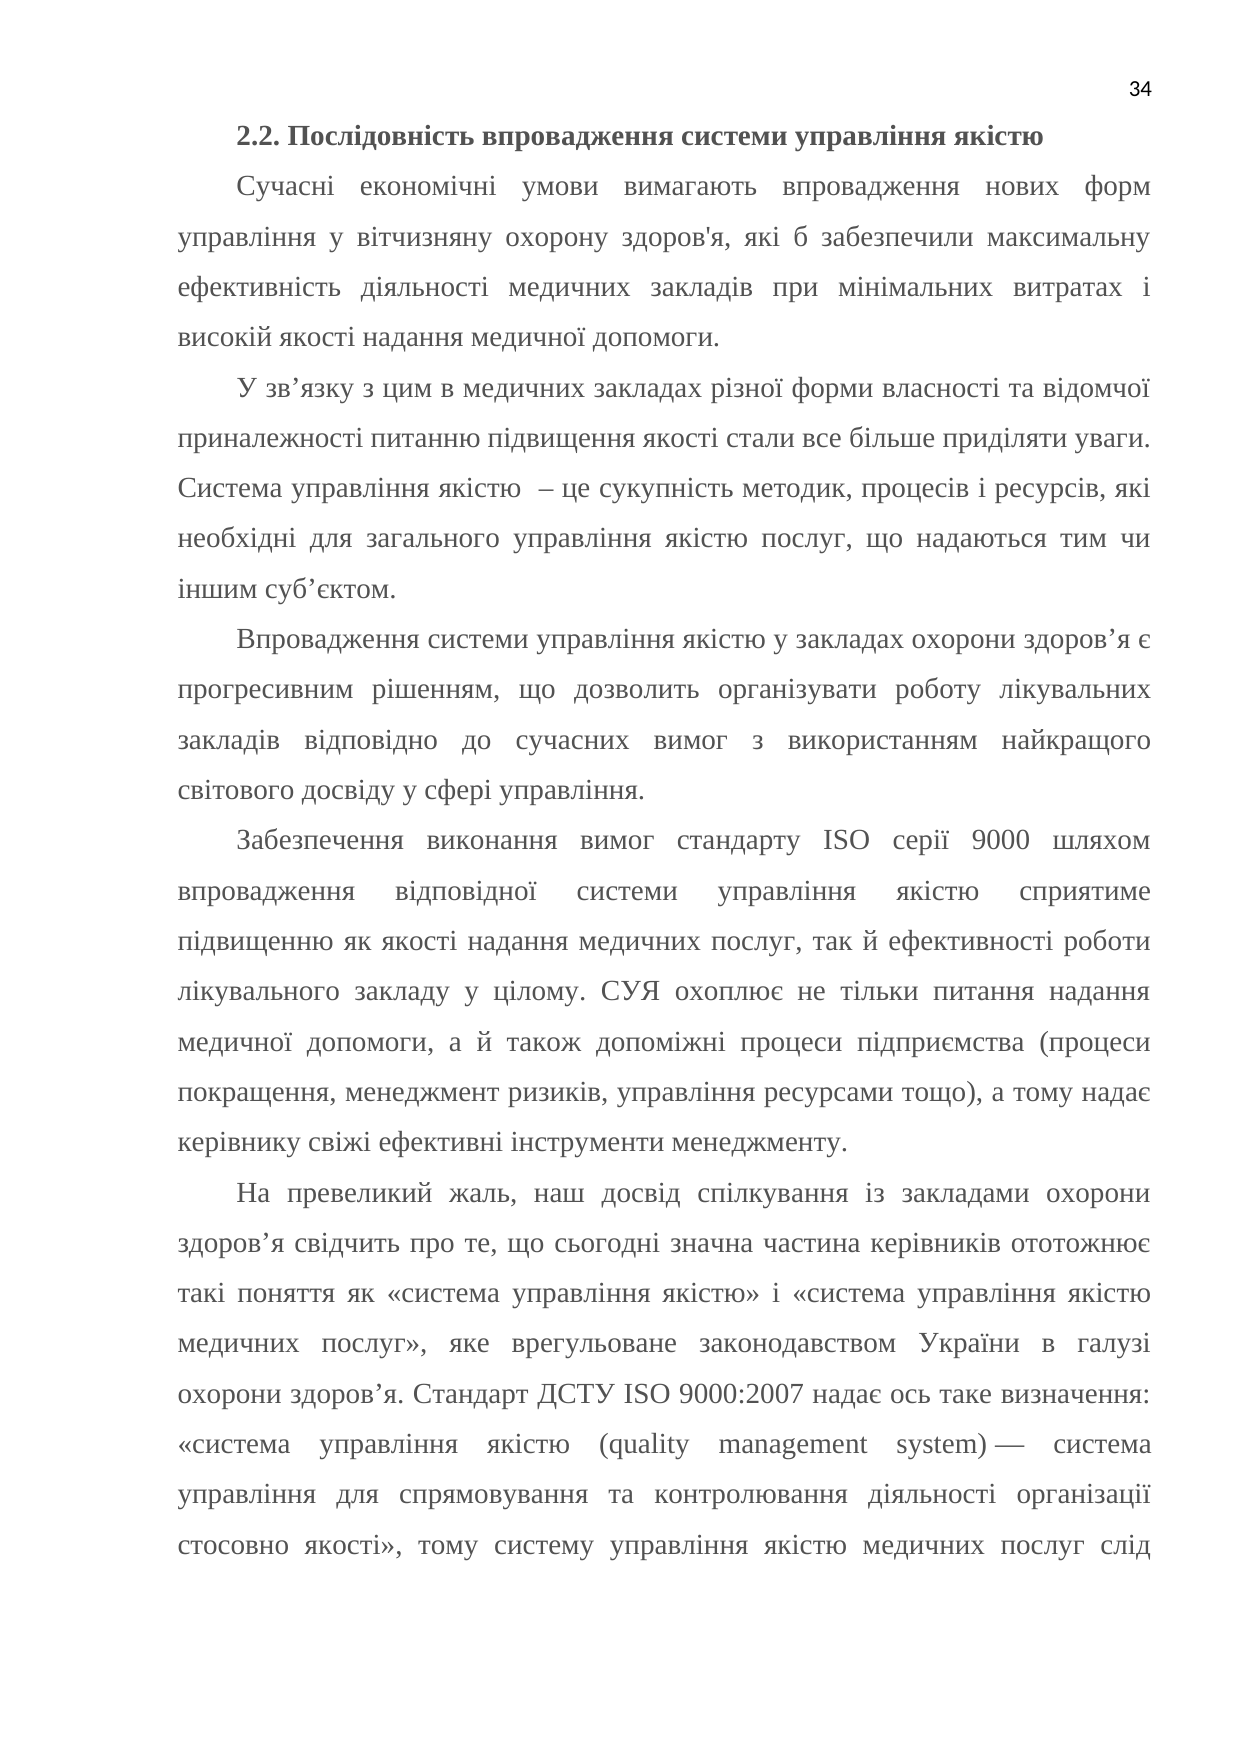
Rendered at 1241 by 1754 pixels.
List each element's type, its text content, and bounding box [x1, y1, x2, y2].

text 2.2. Послідовність впровадження системи управління якістю [177, 118, 1152, 152]
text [177, 1175, 1152, 1560]
text Сучасні економічні умови вимагають впровадження нових форм управління у вітчизняну охорону здоров'я, які б забезпечили максимальну ефективність діяльності медичних закладів при мінімальних витратах і високій якості надання медичної допомоги. [177, 168, 1152, 353]
text Впровадження системи управління якістю у закладах охорони здоров’я є прогресивним рішенням, що дозволить організувати роботу лікувальних закладів відповідно до сучасних вимог з використанням найкращого світового досвіду у сфері управління. [177, 621, 1152, 806]
text Забезпечення виконання вимог стандарту ISO серії 9000 шляхом впровадження відповідної системи управління якістю сприятиме підвищенню як якості надання медичних послуг, так й ефективності роботи лікувального закладу у цілому. СУЯ охоплює не тільки питання надання медичної допомоги, а й також допоміжні процеси підприємства (процеси покращення, менеджмент ризиків, управління ресурсами тощо), а тому надає керівнику свіжі ефективні інструменти менеджменту. [177, 822, 1152, 1158]
text У зв’язку з цим в медичних закладах різної форми власності та відомчої приналежності питанню підвищення якості стали все більше приділяти уваги. Система управління якістю – це сукупність методик, процесів і ресурсів, які необхідні для загального управління якістю послуг, що надаються тим чи іншим суб’єктом. [177, 370, 1152, 604]
